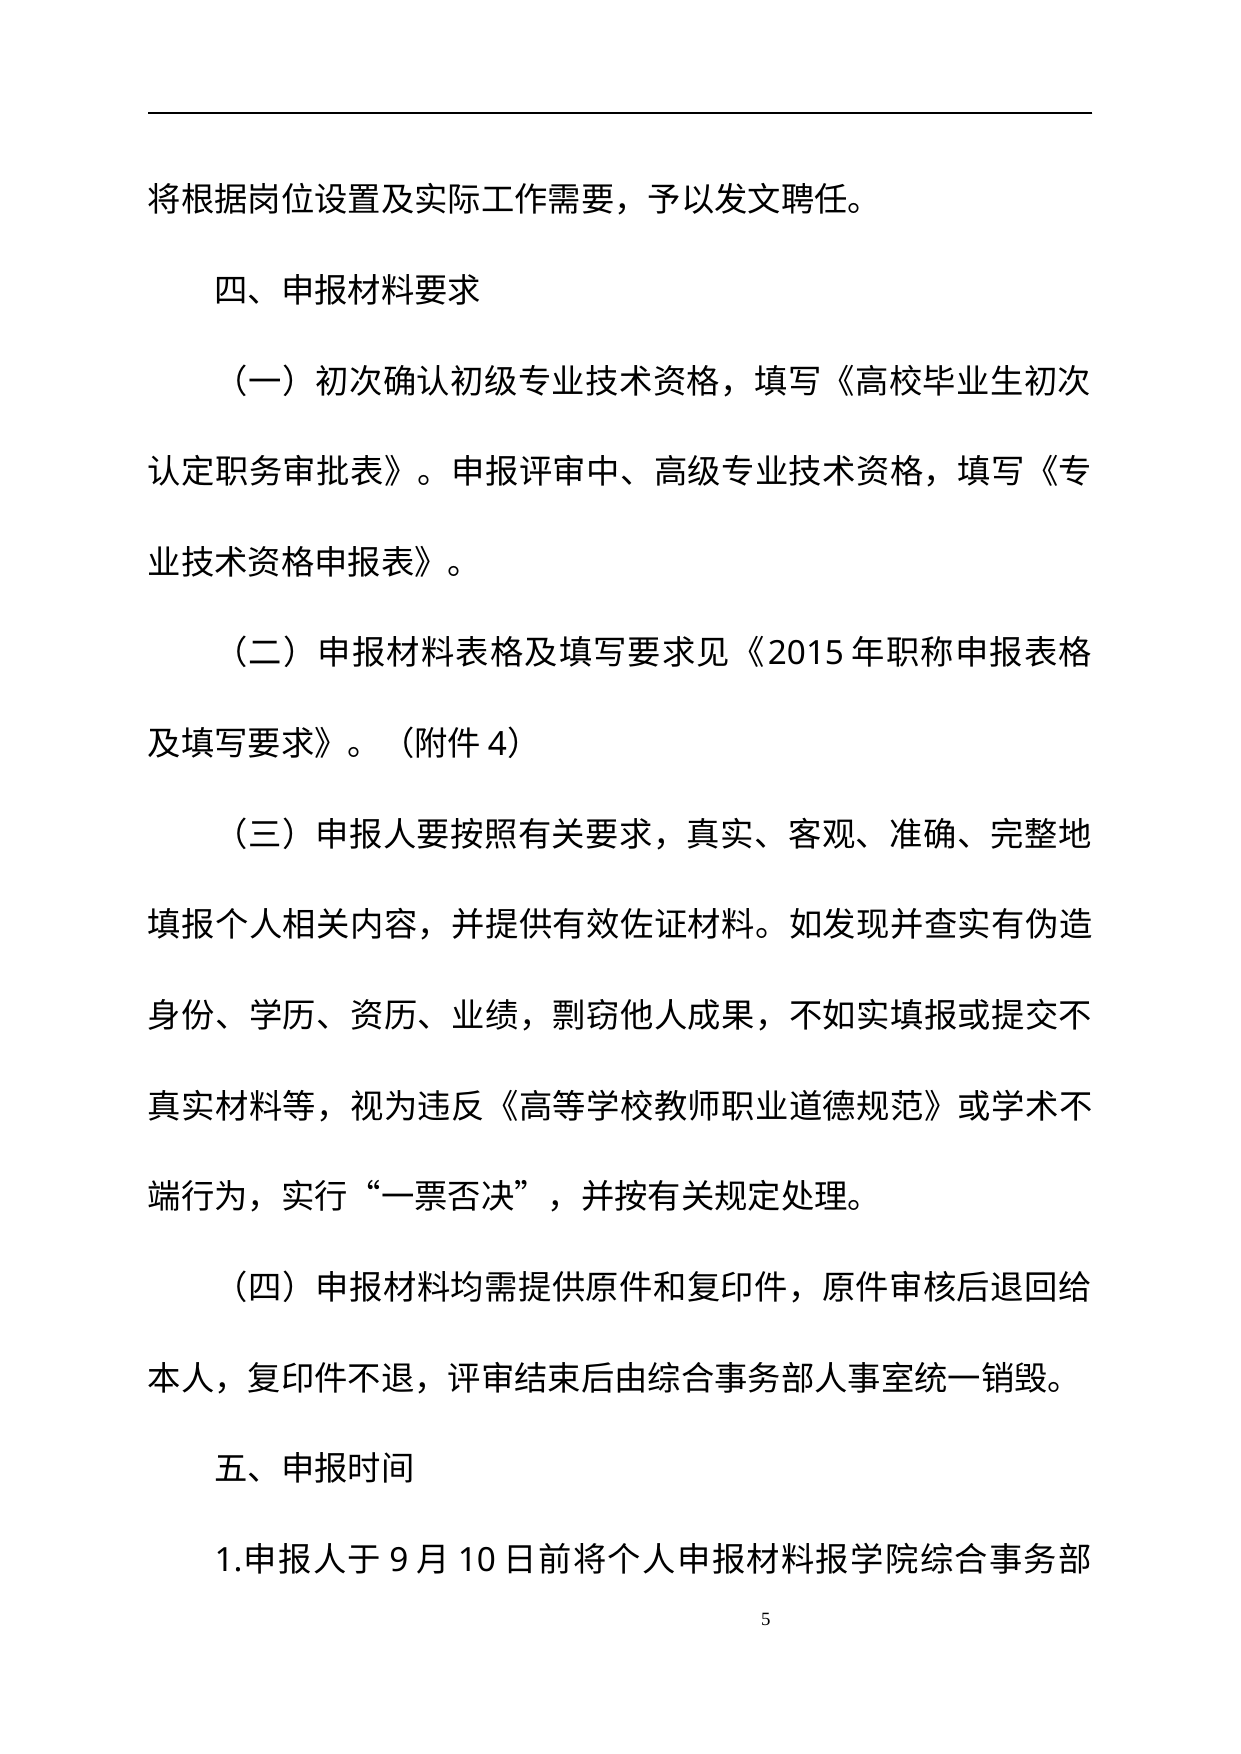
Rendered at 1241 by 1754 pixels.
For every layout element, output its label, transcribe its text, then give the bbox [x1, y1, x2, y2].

text （二）申报材料表格及填写要求见《2015年职称申报表格及填写要求》。（附件4） [148, 605, 1092, 786]
text （四）申报材料均需提供原件和复印件，原件审核后退回给本人，复印件不退，评审结束后由综合事务部人事室统一销毁。 [148, 1239, 1092, 1421]
text （三）申报人要按照有关要求，真实、客观、准确、完整地填报个人相关内容，并提供有效佐证材料。如发现并查实有伪造身份、学历、资历、业绩，剽窃他人成果，不如实填报或提交不真实材料等，视为违反《高等学校教师职业道德规范》或学术不端行为，实行“一票否决”，并按有关规定处理。 [148, 786, 1092, 1239]
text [148, 1511, 1092, 1602]
text （一）初次确认初级专业技术资格，填写《高校毕业生初次认定职务审批表》。申报评审中、高级专业技术资格，填写《专业技术资格申报表》。 [148, 333, 1092, 605]
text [148, 152, 1092, 243]
text 五、申报时间 [148, 1421, 1092, 1511]
text 四、申报材料要求 [148, 243, 1092, 333]
